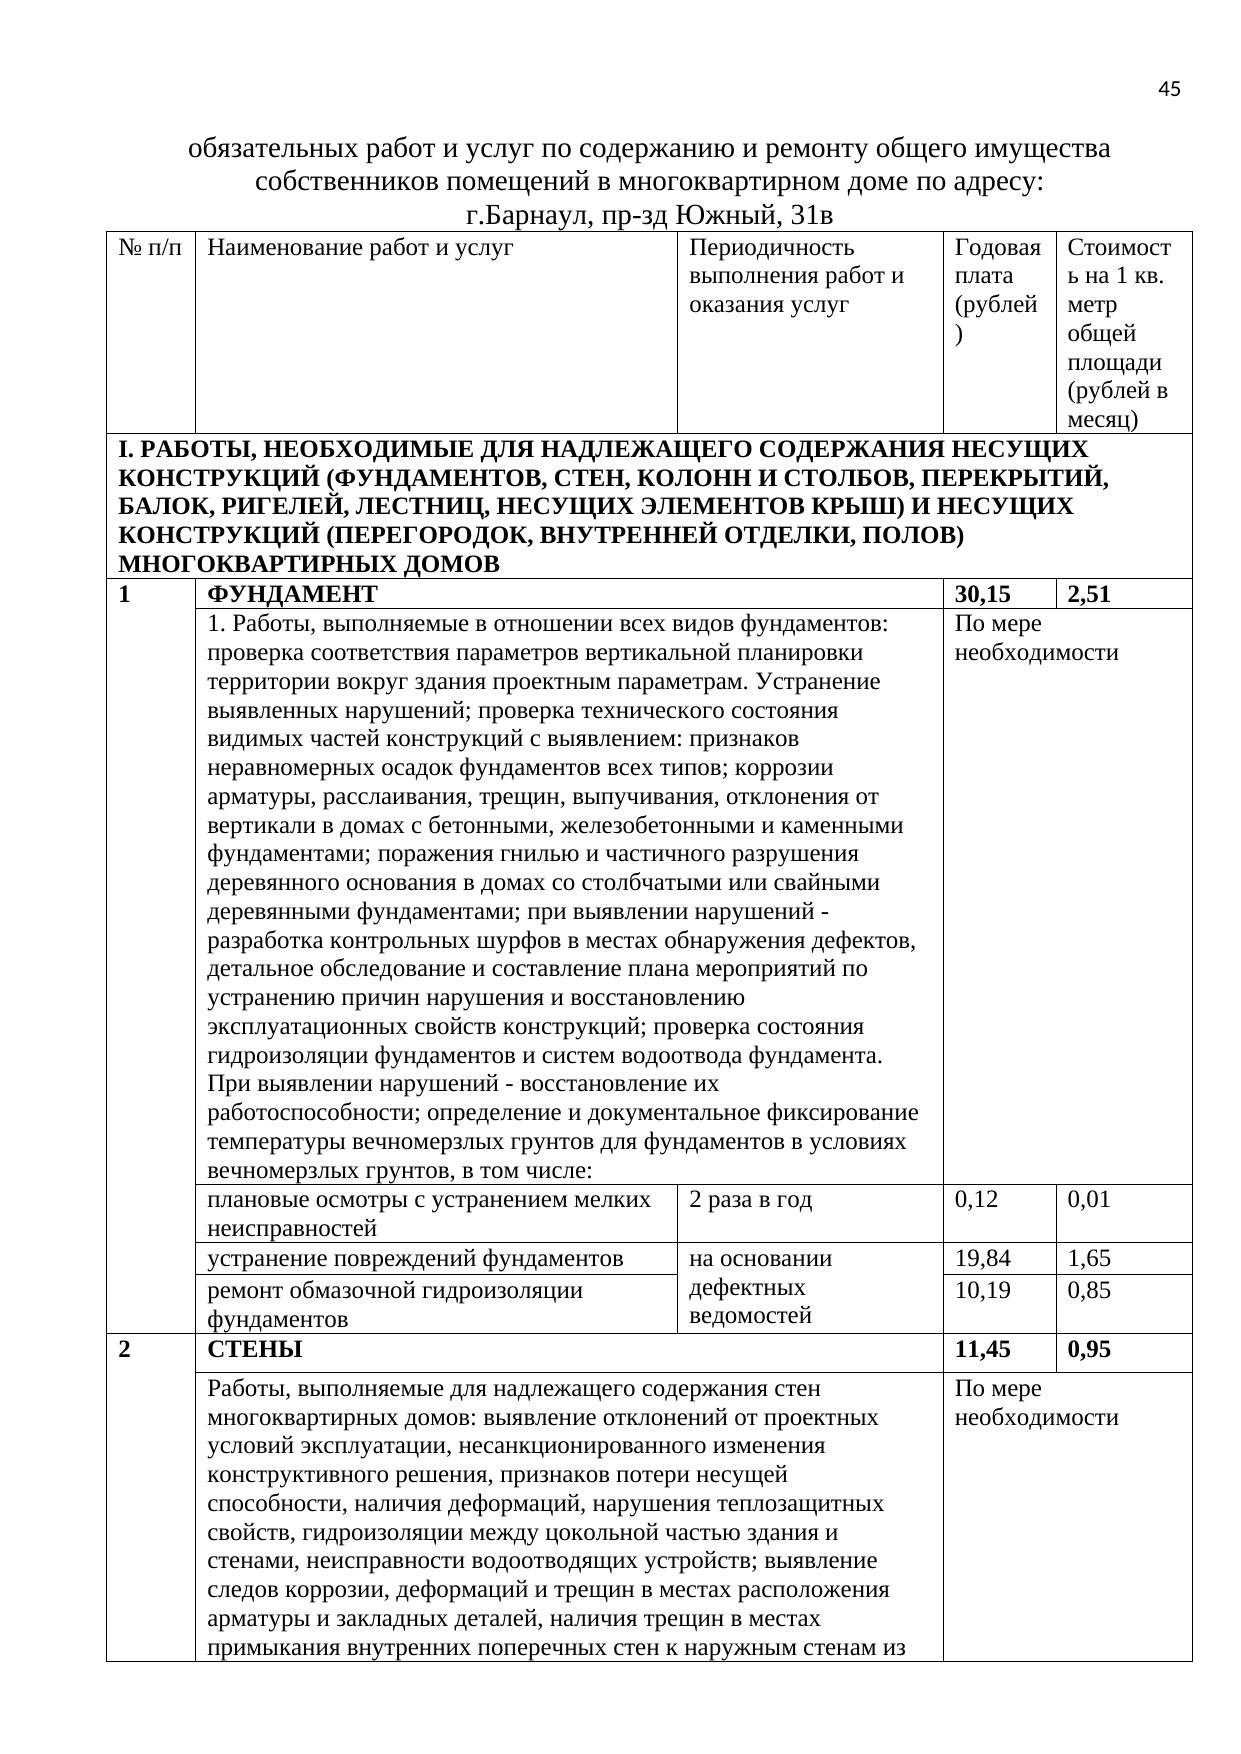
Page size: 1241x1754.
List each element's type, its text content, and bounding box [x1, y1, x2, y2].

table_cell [944, 1373, 1192, 1661]
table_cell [196, 1373, 943, 1661]
text собственников помещений в многоквартирном доме по адресу: [118, 163, 1181, 197]
table_cell 1. Работы, выполняемые в отношении всех видов фундаментов: проверка соответствия параметров вертикальной планировки территории вокруг здания проектным параметрам. Устранение выявленных нарушений; проверка технического состояния видимых частей конструкций с выявлением: признаков неравномерных осадок фундаментов всех типов; коррозии арматуры, расслаивания, трещин, выпучивания, отклонения от вертикали в домах с бетонными, железобетонными и каменными фундаментами; поражения гнилью и частичного разрушения деревянного основания в домах со столбчатыми или свайными деревянными фундаментами; при выявлении нарушений - разработка контрольных шурфов в местах обнаружения дефектов, детальное обследование и составление плана мероприятий по устранению причин нарушения и восстановлению эксплуатационных свойств конструкций; проверка состояния гидроизоляции фундаментов и систем водоотвода фундамента. При выявлении нарушений - восстановление их работоспособности; определение и документальное фиксирование температуры вечномерзлых грунтов для фундаментов в условиях вечномерзлых грунтов, в том числе: [196, 609, 943, 1183]
table_cell 1,65 [1057, 1243, 1192, 1274]
table_cell 30,15 [944, 579, 1056, 607]
table_cell на основании дефектных ведомостей [678, 1243, 943, 1333]
table_header Периодичность выполнения работ и оказания услуг [678, 232, 943, 433]
table_cell ФУНДАМЕНТ [196, 579, 943, 607]
table_cell 0,95 [1057, 1334, 1192, 1372]
table_cell плановые осмотры с устранением мелких неисправностей [196, 1185, 677, 1242]
table_cell ремонт обмазочной гидроизоляции фундаментов [196, 1275, 677, 1333]
table_cell устранение повреждений фундаментов [196, 1243, 677, 1274]
table_cell I. РАБОТЫ, НЕОБХОДИМЫЕ ДЛЯ НАДЛЕЖАЩЕГО СОДЕРЖАНИЯ НЕСУЩИХ КОНСТРУКЦИЙ (ФУНДАМЕНТОВ, СТЕН, КОЛОНН И СТОЛБОВ, ПЕРЕКРЫТИЙ, БАЛОК, РИГЕЛЕЙ, ЛЕСТНИЦ, НЕСУЩИХ ЭЛЕМЕНТОВ КРЫШ) И НЕСУЩИХ КОНСТРУКЦИЙ (ПЕРЕГОРОДОК, ВНУТРЕННЕЙ ОТДЕЛКИ, ПОЛОВ) МНОГОКВАРТИРНЫХ ДОМОВ [107, 434, 1192, 578]
text обязательных работ и услуг по содержанию и ремонту общего имущества [118, 130, 1181, 163]
table_cell СТЕНЫ [196, 1334, 943, 1372]
table_cell 0,85 [1057, 1275, 1192, 1333]
table_cell 0,12 [944, 1185, 1056, 1242]
table_cell По мере необходимости [944, 609, 1192, 1183]
table_cell 2,51 [1057, 579, 1192, 607]
table_cell 2 раза в год [678, 1185, 943, 1242]
table_header Наименование работ и услуг [196, 232, 677, 433]
table_cell 0,01 [1057, 1185, 1192, 1242]
table_header Годовая плата (рублей) [944, 232, 1056, 433]
table_cell 19,84 [944, 1243, 1056, 1274]
table_cell 11,45 [944, 1334, 1056, 1372]
text г.Барнаул, пр-зд Южный, 31в [118, 197, 1181, 231]
table_header Стоимость на 1 кв. метр общей площади (рублей в месяц) [1057, 232, 1192, 433]
table_header № п/п [107, 232, 195, 433]
table_cell 1 [107, 579, 195, 1333]
table_cell 10,19 [944, 1275, 1056, 1333]
table_cell 2 [107, 1334, 195, 1661]
